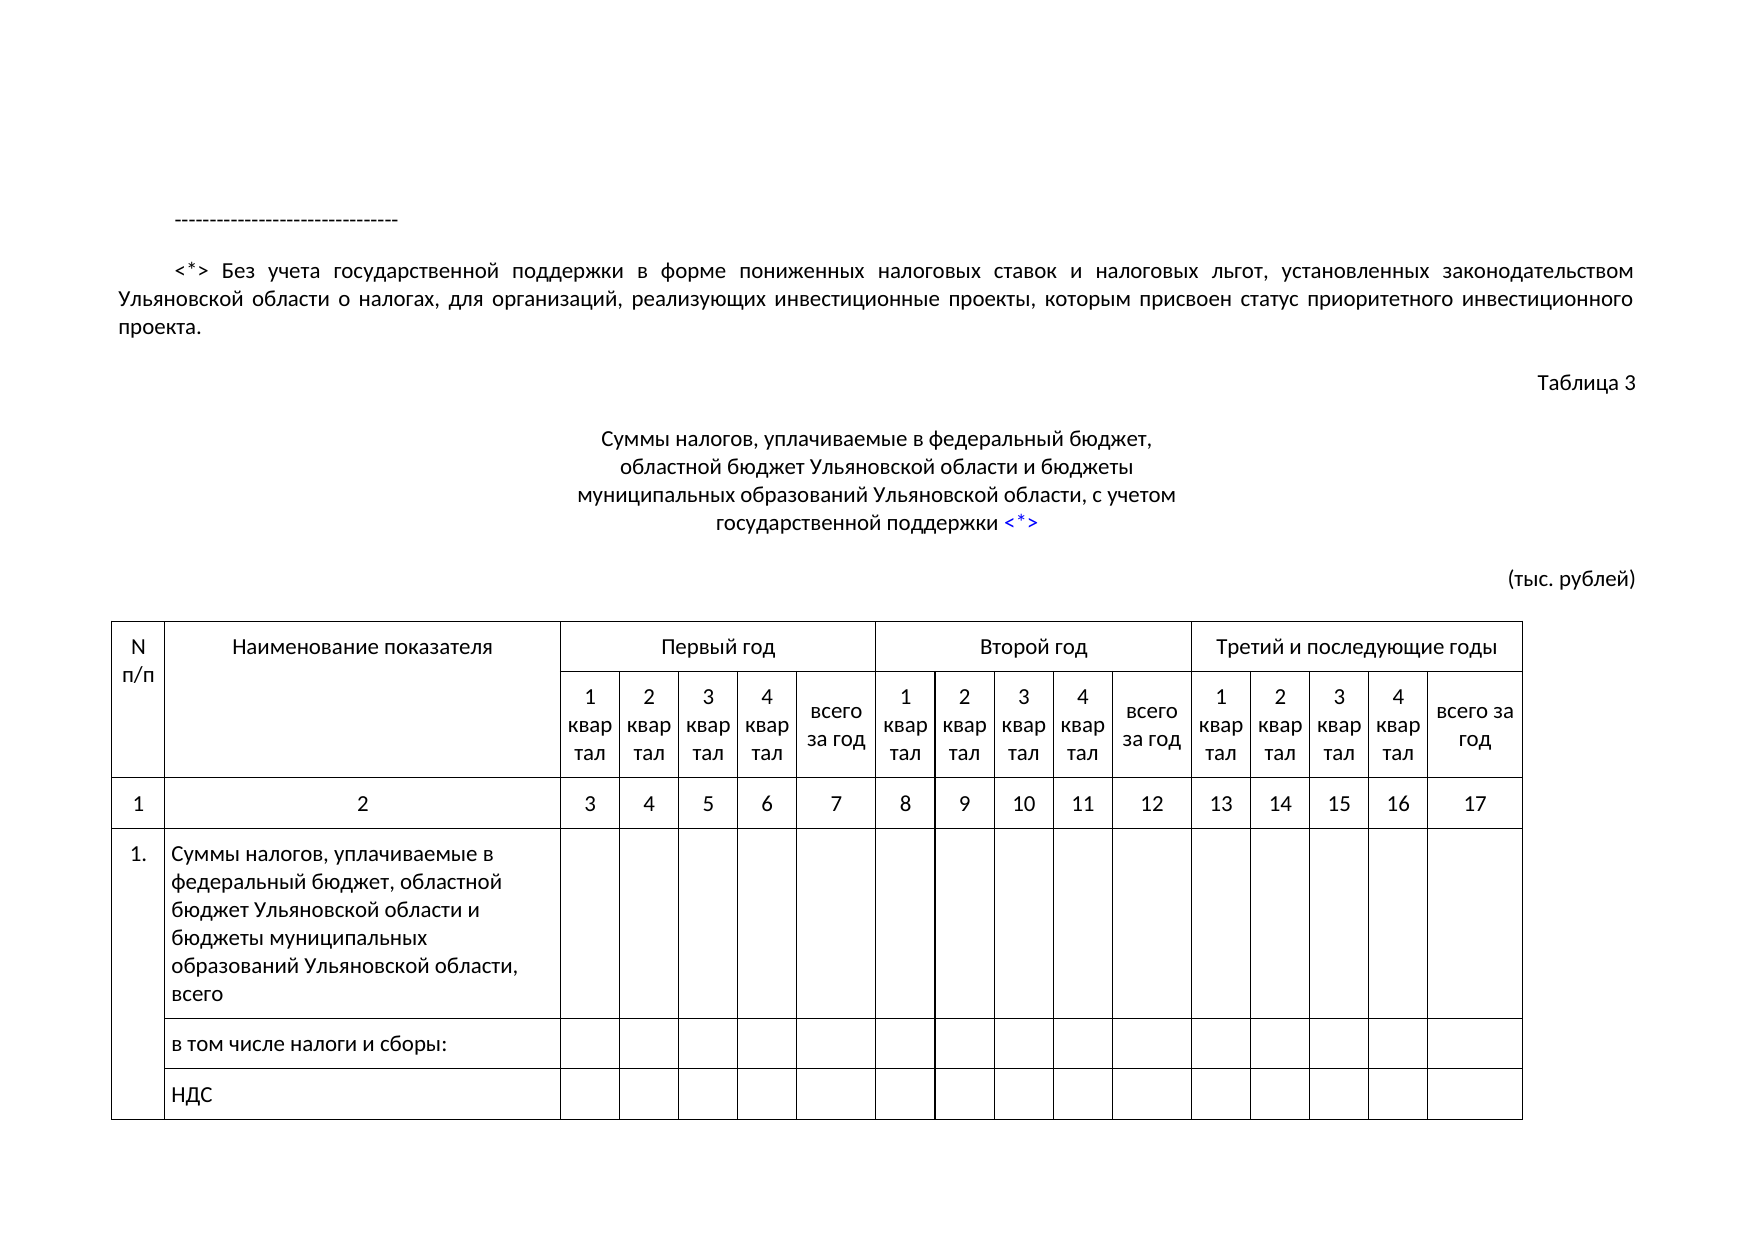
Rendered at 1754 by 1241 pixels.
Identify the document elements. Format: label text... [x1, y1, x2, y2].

table_cell 4 квартал [738, 672, 796, 777]
table_cell 2 квартал [1251, 672, 1309, 777]
table_cell [1428, 829, 1522, 1018]
table_cell [797, 1019, 875, 1068]
text (тыс. рублей) [118, 564, 1636, 592]
table_cell [1310, 829, 1368, 1018]
table_cell [679, 1069, 737, 1118]
table_cell 14 [1251, 778, 1309, 827]
table_cell [1251, 1019, 1309, 1068]
table_cell 7 [797, 778, 875, 827]
table_cell НДС [165, 1069, 560, 1118]
table_cell [738, 1069, 796, 1118]
table_cell 1 [112, 778, 164, 827]
table_cell 1. [112, 829, 164, 1118]
table_cell 2 квартал [936, 672, 994, 777]
table_cell [679, 829, 737, 1018]
table_cell 17 [1428, 778, 1522, 827]
table_cell 12 [1113, 778, 1191, 827]
table_cell [797, 1069, 875, 1118]
table_cell 1 квартал [561, 672, 619, 777]
table_cell 2 [165, 778, 560, 827]
table_header Наименование показателя [165, 622, 560, 777]
table_cell [1192, 1069, 1250, 1118]
table_cell [561, 1019, 619, 1068]
table_cell [561, 1069, 619, 1118]
table_cell 15 [1310, 778, 1368, 827]
table_cell [1251, 829, 1309, 1018]
table_cell [1310, 1019, 1368, 1068]
table_cell [1054, 829, 1112, 1018]
table_cell [738, 1019, 796, 1068]
table_cell [936, 829, 994, 1018]
table_cell [1369, 1019, 1427, 1068]
table_cell 5 [679, 778, 737, 827]
table_cell 1 квартал [1192, 672, 1250, 777]
table_cell 3 [561, 778, 619, 827]
table_cell [1369, 829, 1427, 1018]
table_cell в том числе налоги и сборы: [165, 1019, 560, 1068]
table_cell [1428, 1019, 1522, 1068]
table_cell 3 квартал [995, 672, 1053, 777]
table_cell 3 квартал [679, 672, 737, 777]
table_cell 4 [620, 778, 678, 827]
table_cell 4 квартал [1369, 672, 1427, 777]
table_cell 1 квартал [876, 672, 934, 777]
table_cell [876, 829, 934, 1018]
table_cell [1113, 829, 1191, 1018]
table_cell [936, 1069, 994, 1118]
table_cell Суммы налогов, уплачиваемые в федеральный бюджет, областной бюджет Ульяновской области и бюджеты муниципальных образований Ульяновской области, всего [165, 829, 560, 1018]
table_header Третий и последующие годы [1192, 622, 1522, 671]
text <*> Без учета государственной поддержки в форме пониженных налоговых ставок и налоговых льгот, установленных законодательством Ульяновской области о налогах, для организаций, реализующих инвестиционные проекты, которым присвоен статус приоритетного инвестиционного проекта. [118, 256, 1636, 340]
table_cell 3 квартал [1310, 672, 1368, 777]
table_cell [995, 1069, 1053, 1118]
table_cell [1310, 1069, 1368, 1118]
table_cell [620, 1069, 678, 1118]
table_cell [936, 1019, 994, 1068]
table_cell [1251, 1069, 1309, 1118]
table_cell 10 [995, 778, 1053, 827]
table_cell [797, 829, 875, 1018]
table_header Второй год [876, 622, 1191, 671]
text -------------------------------- [118, 205, 1636, 233]
table_cell всего за год [1113, 672, 1191, 777]
table_cell 9 [936, 778, 994, 827]
table_header N п/п [112, 622, 164, 777]
table_cell [1428, 1069, 1522, 1118]
table_cell [995, 829, 1053, 1018]
table_cell [738, 829, 796, 1018]
table_cell 2 квартал [620, 672, 678, 777]
table_cell [679, 1019, 737, 1068]
table_cell [1369, 1069, 1427, 1118]
table_cell [1113, 1019, 1191, 1068]
table_cell [876, 1019, 934, 1068]
table_cell 6 [738, 778, 796, 827]
text Таблица 3 [118, 368, 1636, 396]
table_cell 13 [1192, 778, 1250, 827]
table_cell [620, 1019, 678, 1068]
table_cell [620, 829, 678, 1018]
text муниципальных образований Ульяновской области, с учетом [118, 480, 1636, 508]
text государственной поддержки <*> [118, 508, 1636, 536]
text областной бюджет Ульяновской области и бюджеты [118, 452, 1636, 480]
table_cell 16 [1369, 778, 1427, 827]
table_cell [1192, 1019, 1250, 1068]
table_cell 4 квартал [1054, 672, 1112, 777]
table_cell [1192, 829, 1250, 1018]
table_cell всего за год [1428, 672, 1522, 777]
table_cell всего за год [797, 672, 875, 777]
table_cell 8 [876, 778, 934, 827]
table_cell 11 [1054, 778, 1112, 827]
table_cell [876, 1069, 934, 1118]
table_cell [561, 829, 619, 1018]
table_cell [1054, 1069, 1112, 1118]
table_cell [1054, 1019, 1112, 1068]
table_header Первый год [561, 622, 875, 671]
text Суммы налогов, уплачиваемые в федеральный бюджет, [118, 424, 1636, 452]
table_cell [1113, 1069, 1191, 1118]
table_cell [995, 1019, 1053, 1068]
